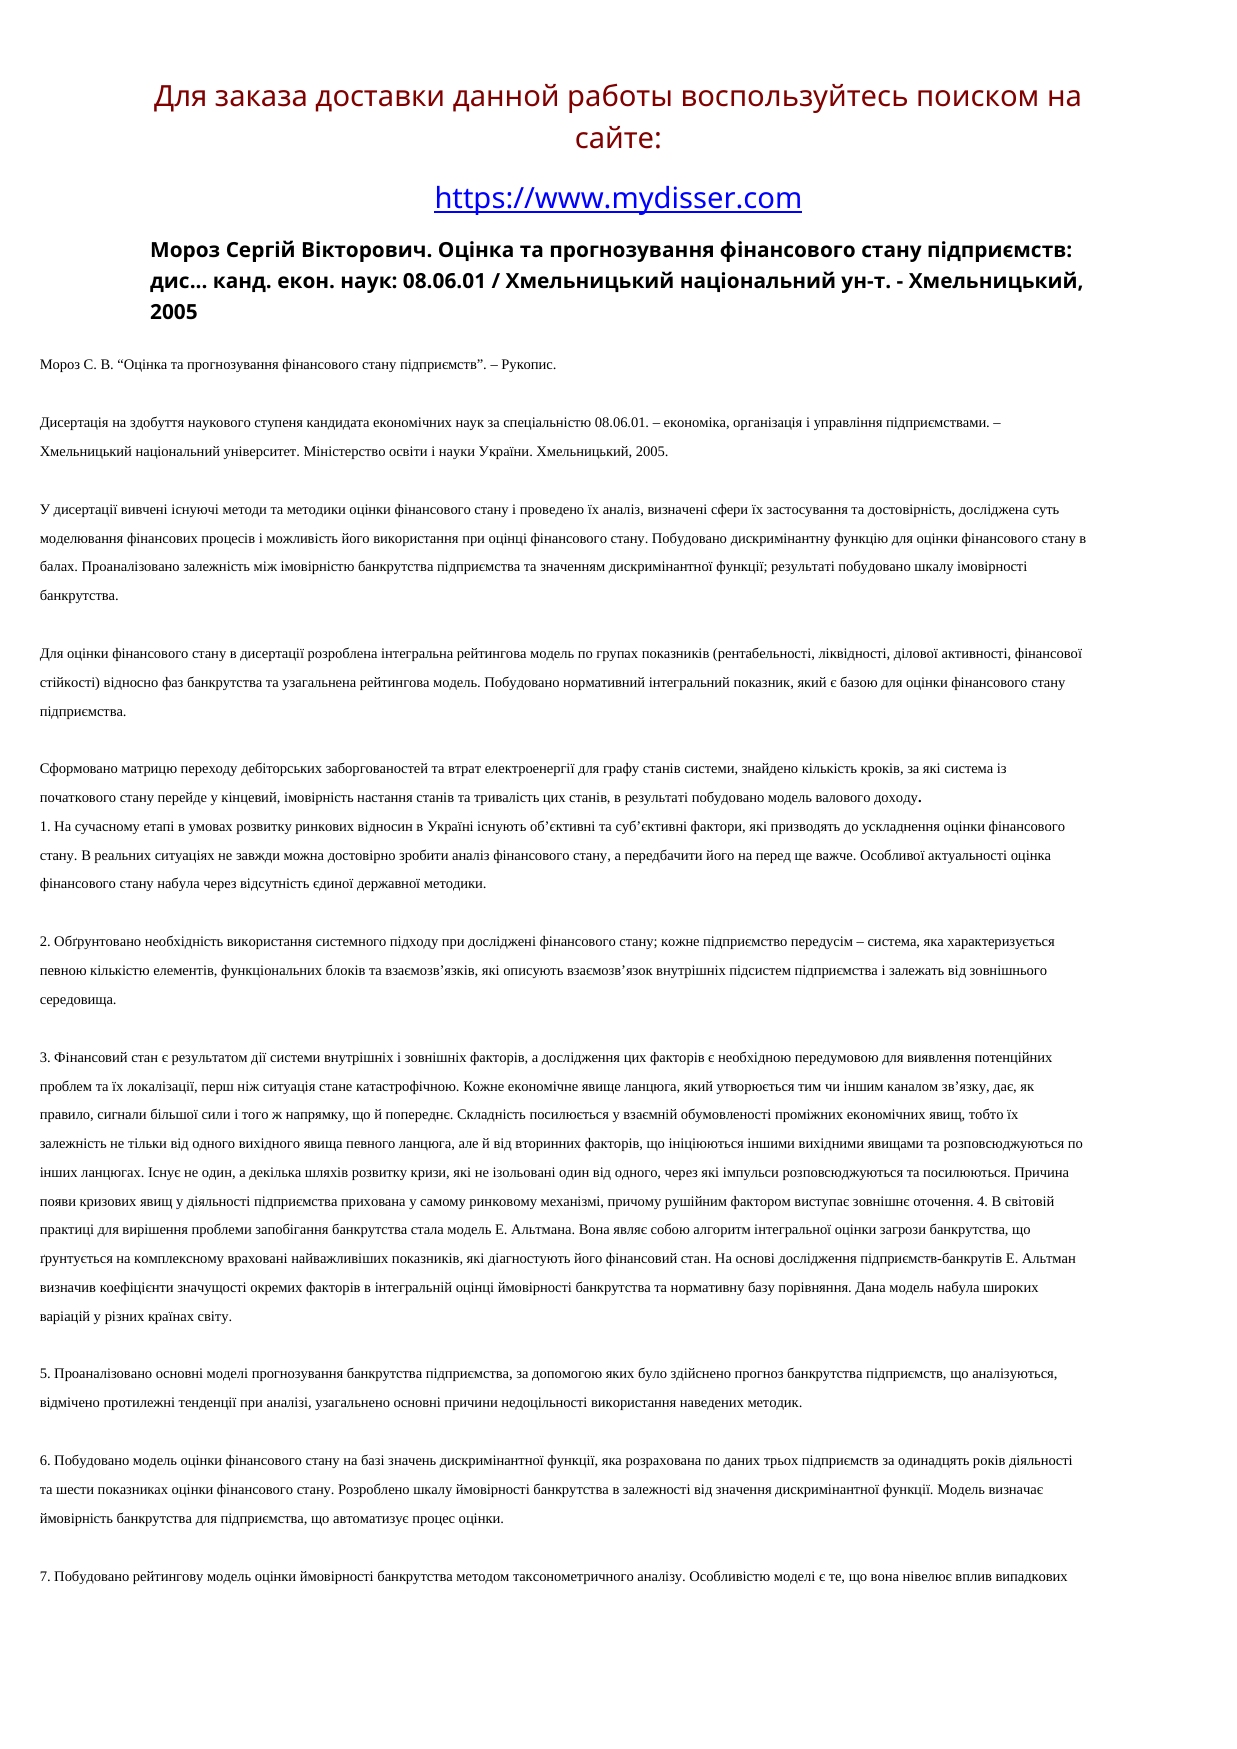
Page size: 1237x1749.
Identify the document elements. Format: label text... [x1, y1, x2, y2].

table_cell [40, 806, 1086, 1584]
text Мороз Сергій Вікторович. Оцінка та прогнозування фінансового стану підприємств: дис... канд. екон. наук: 08.06.01 / Хмельницький національний ун-т. - Хмельницький, 2005 [150, 236, 1086, 325]
table_header [40, 344, 1086, 806]
